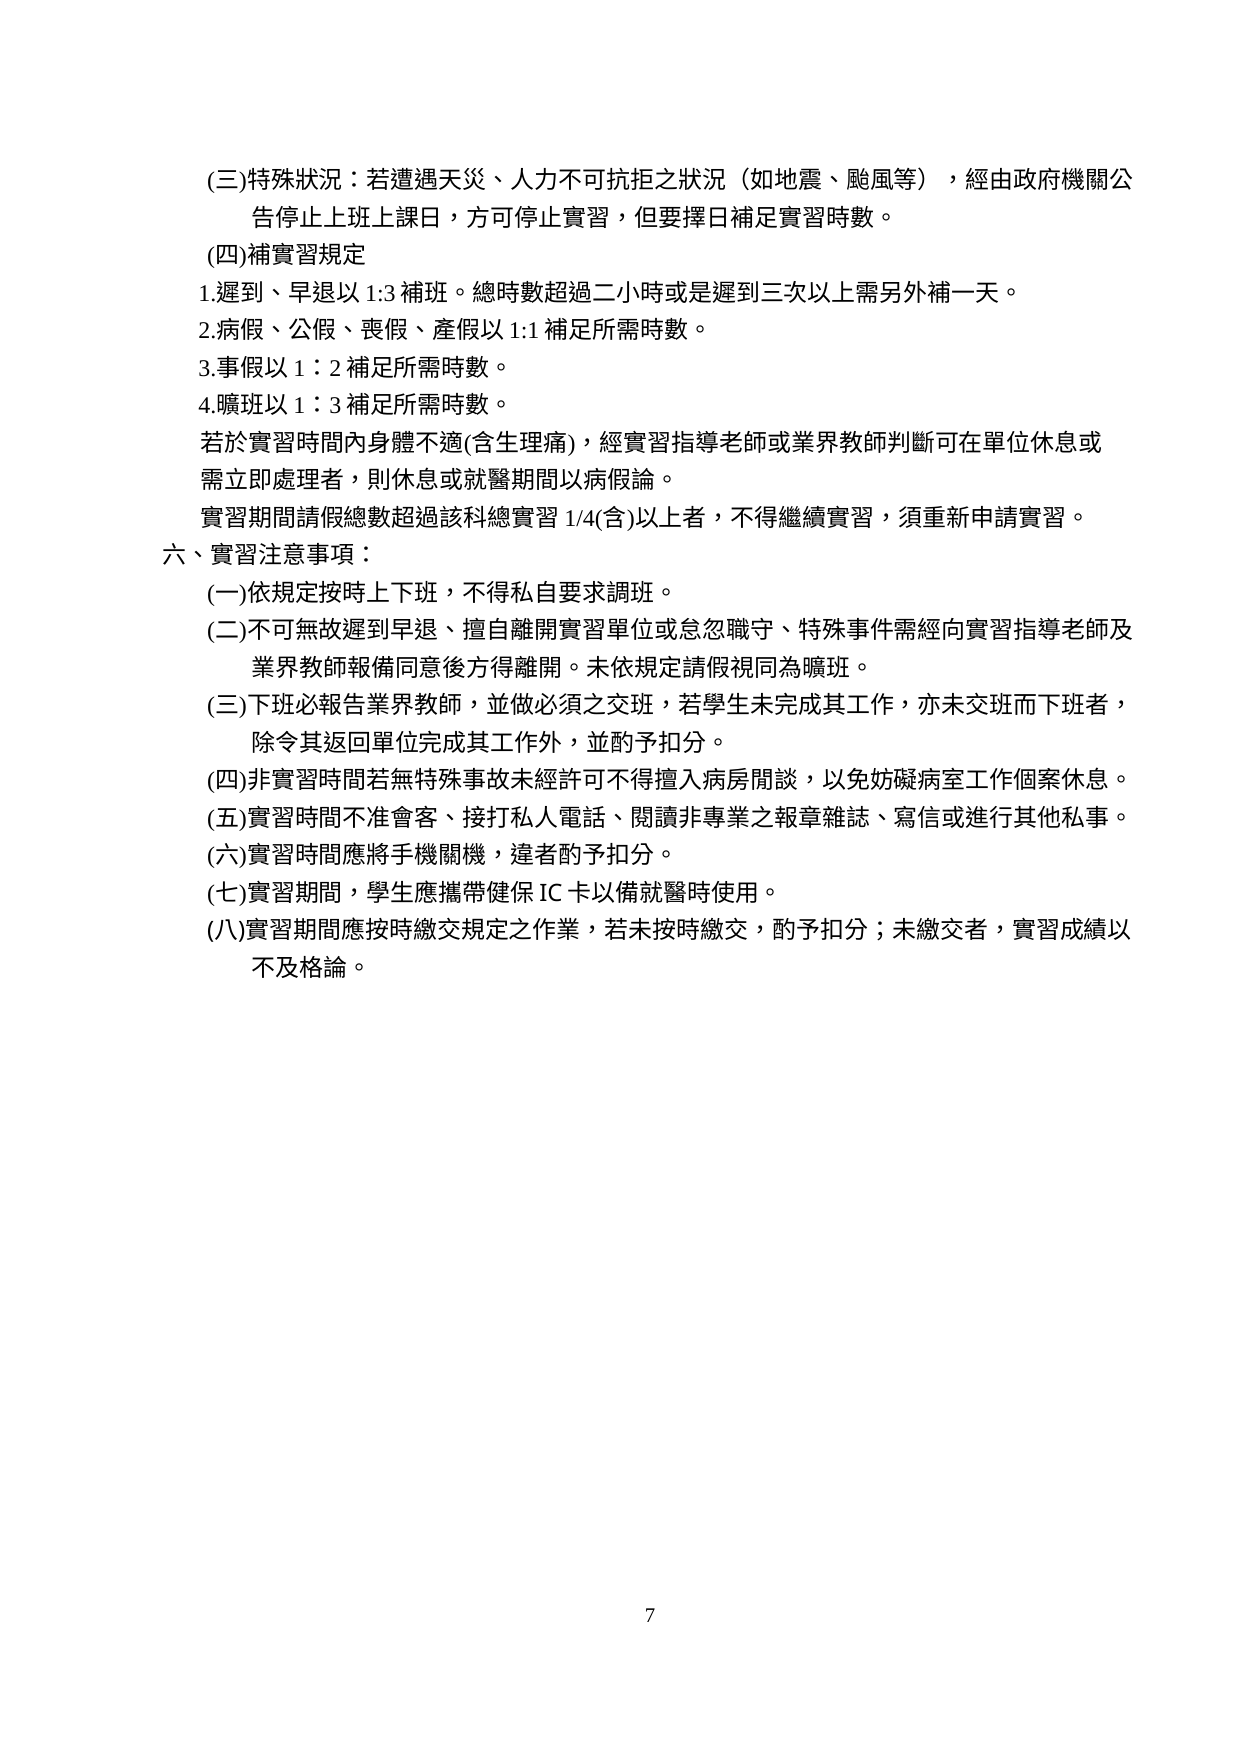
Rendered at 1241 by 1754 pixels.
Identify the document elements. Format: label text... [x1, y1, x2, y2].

text (四)補實習規定 [162, 235, 1137, 272]
text (五)實習時間不准會客、接打私人電話、閱讀非專業之報章雜誌、寫信或進行其他私事。 [162, 797, 1137, 835]
text 若於實習時間內身體不適(含生理痛)，經實習指導老師或業界教師判斷可在單位休息或 [162, 422, 1137, 460]
text (二)不可無故遲到早退、擅自離開實習單位或怠忽職守、特殊事件需經向實習指導老師及業界教師報備同意後方得離開。未依規定請假視同為曠班。 [207, 610, 1137, 685]
text (三)下班必報告業界教師，並做必須之交班，若學生未完成其工作，亦未交班而下班者，除令其返回單位完成其工作外，並酌予扣分。 [207, 685, 1137, 760]
text 實習期間請假總數超過該科總實習1/4(含)以上者，不得繼續實習，須重新申請實習。 [162, 497, 1137, 535]
text 4.曠班以1：3補足所需時數。 [162, 385, 1137, 422]
text (三)特殊狀況：若遭遇天災、人力不可抗拒之狀況（如地震、颱風等），經由政府機關公告停止上班上課日，方可停止實習，但要擇日補足實習時數。 [207, 160, 1137, 235]
text (七)實習期間，學生應攜帶健保IC卡以備就醫時使用。 [162, 872, 1137, 910]
text 3.事假以1：2補足所需時數。 [162, 347, 1137, 385]
text 1.遲到、早退以1:3補班。總時數超過二小時或是遲到三次以上需另外補一天。 [162, 272, 1137, 310]
text 六、實習注意事項： [162, 535, 1137, 572]
text (八)實習期間應按時繳交規定之作業，若未按時繳交，酌予扣分；未繳交者，實習成績以不及格論。 [207, 910, 1137, 985]
text (一)依規定按時上下班，不得私自要求調班。 [162, 572, 1137, 610]
text (六)實習時間應將手機關機，違者酌予扣分。 [162, 835, 1137, 872]
text 2.病假、公假、喪假、產假以1:1補足所需時數。 [162, 310, 1137, 347]
text 需立即處理者，則休息或就醫期間以病假論。 [162, 460, 1137, 497]
text (四)非實習時間若無特殊事故未經許可不得擅入病房閒談，以免妨礙病室工作個案休息。 [162, 760, 1137, 797]
